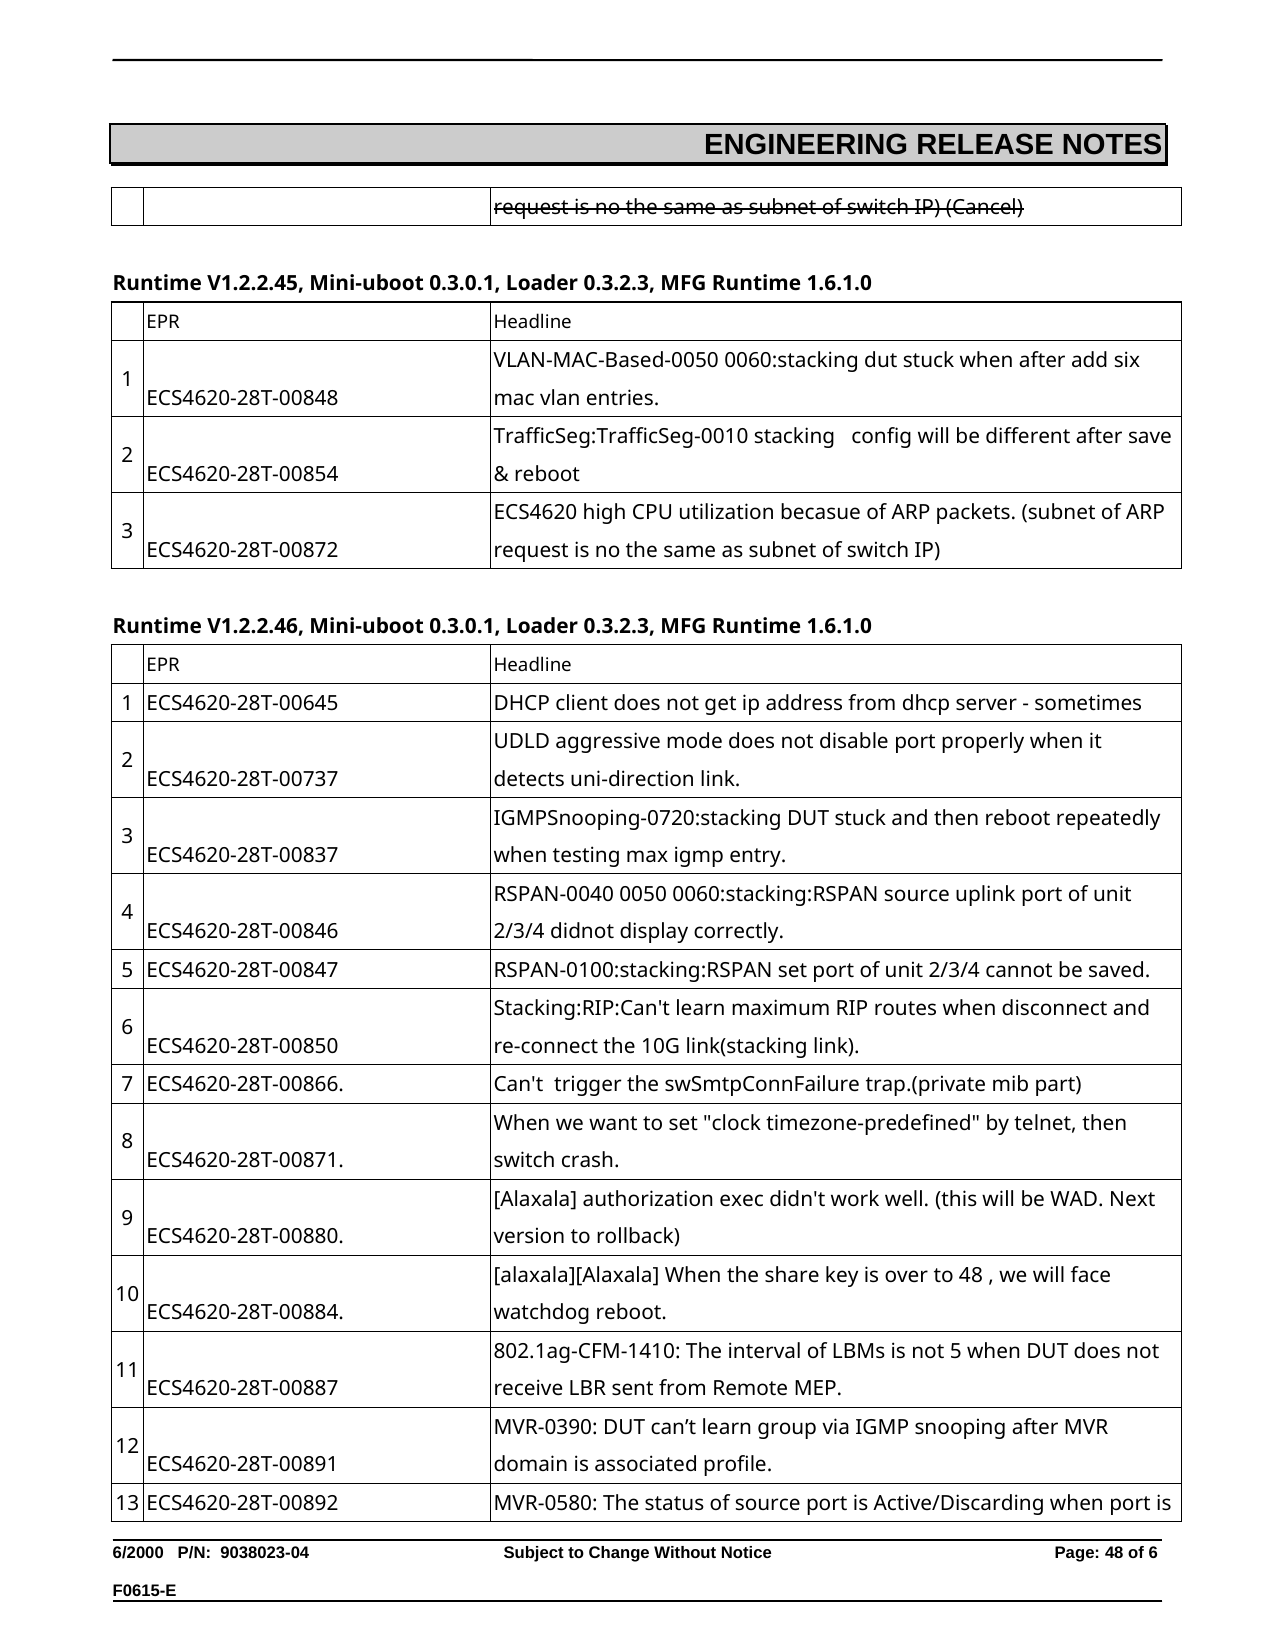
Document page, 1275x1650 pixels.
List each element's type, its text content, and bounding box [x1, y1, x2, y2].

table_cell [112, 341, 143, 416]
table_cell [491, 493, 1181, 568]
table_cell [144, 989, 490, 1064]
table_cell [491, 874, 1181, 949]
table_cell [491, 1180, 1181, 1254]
text Runtime V1.2.2.45, Mini-uboot 0.3.0.1, Loader 0.3.2.3, MFG Runtime 1.6.1.0 [112, 264, 1162, 301]
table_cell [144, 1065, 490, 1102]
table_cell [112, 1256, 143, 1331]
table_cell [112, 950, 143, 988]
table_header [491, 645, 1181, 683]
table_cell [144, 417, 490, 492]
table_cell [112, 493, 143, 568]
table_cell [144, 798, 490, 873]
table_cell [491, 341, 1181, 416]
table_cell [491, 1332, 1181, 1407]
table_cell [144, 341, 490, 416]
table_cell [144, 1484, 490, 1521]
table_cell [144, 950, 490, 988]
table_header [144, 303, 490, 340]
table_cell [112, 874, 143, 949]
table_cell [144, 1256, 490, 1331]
text Runtime V1.2.2.46, Mini-uboot 0.3.0.1, Loader 0.3.2.3, MFG Runtime 1.6.1.0 [112, 607, 1162, 644]
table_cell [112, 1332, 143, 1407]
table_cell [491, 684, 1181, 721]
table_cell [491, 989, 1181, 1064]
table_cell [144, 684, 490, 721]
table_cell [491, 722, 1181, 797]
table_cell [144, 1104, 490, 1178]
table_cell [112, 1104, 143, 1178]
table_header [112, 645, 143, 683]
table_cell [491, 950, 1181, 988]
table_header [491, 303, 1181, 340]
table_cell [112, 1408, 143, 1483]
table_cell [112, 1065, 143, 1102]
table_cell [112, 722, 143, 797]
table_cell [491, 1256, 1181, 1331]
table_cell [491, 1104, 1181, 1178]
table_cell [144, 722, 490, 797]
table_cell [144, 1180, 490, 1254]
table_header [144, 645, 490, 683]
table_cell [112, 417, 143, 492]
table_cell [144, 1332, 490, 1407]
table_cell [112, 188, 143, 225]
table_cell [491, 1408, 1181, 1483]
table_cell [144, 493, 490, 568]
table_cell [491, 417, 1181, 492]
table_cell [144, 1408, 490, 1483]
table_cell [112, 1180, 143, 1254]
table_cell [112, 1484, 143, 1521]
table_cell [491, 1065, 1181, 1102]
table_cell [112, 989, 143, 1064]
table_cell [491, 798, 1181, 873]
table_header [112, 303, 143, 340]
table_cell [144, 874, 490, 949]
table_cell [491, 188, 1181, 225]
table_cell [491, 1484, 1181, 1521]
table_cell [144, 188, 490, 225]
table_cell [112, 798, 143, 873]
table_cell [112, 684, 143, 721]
